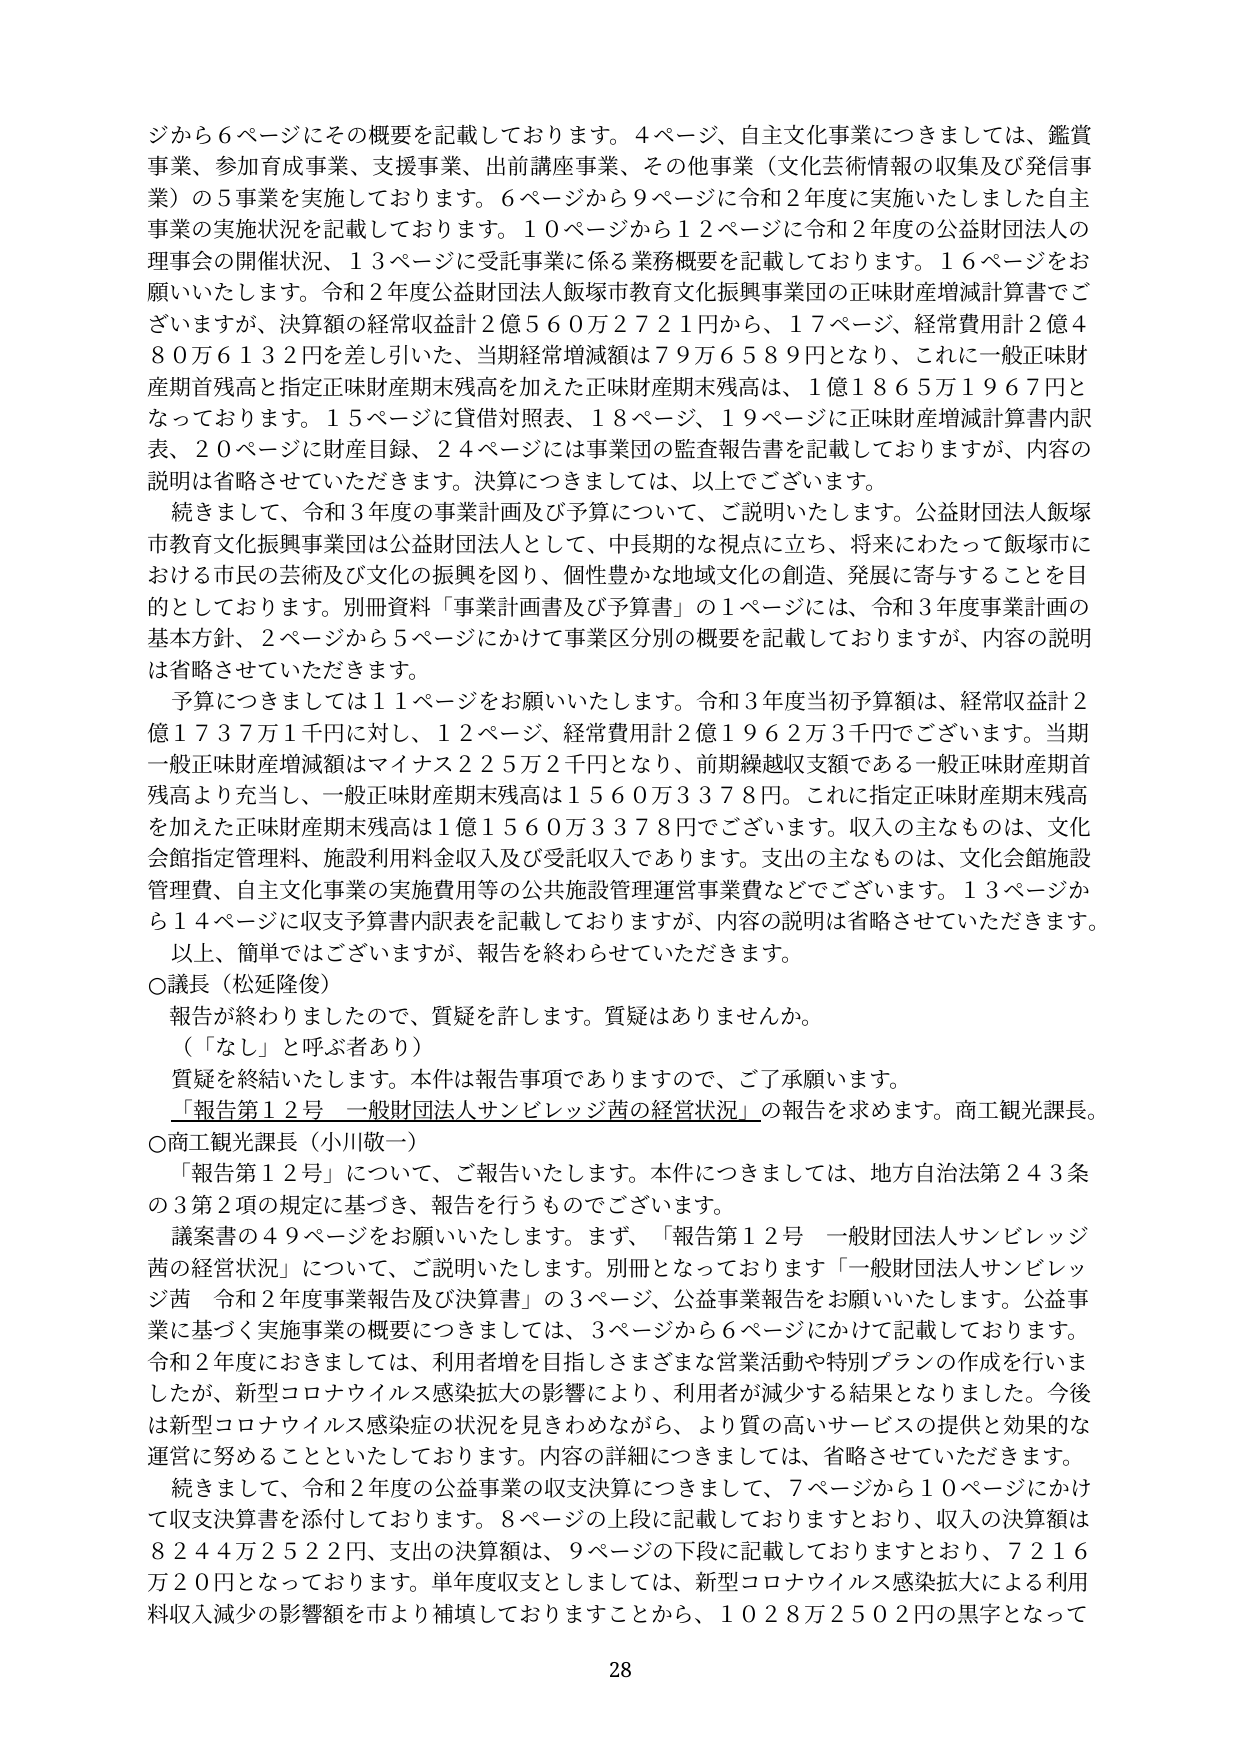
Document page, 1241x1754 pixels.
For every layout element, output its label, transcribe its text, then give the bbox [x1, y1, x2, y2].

text ○商工観光課長（小川敬一） [148, 1125, 1092, 1156]
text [148, 118, 1092, 496]
text 質疑を終結いたします。本件は報告事項でありますので、ご了承願います。 [148, 1062, 1092, 1093]
text （「なし」と呼ぶ者あり） [148, 1031, 1092, 1062]
text ○議長（松延隆俊） [148, 967, 1092, 999]
text 続きまして、令和３年度の事業計画及び予算について、ご説明いたします。公益財団法人飯塚市教育文化振興事業団は公益財団法人として、中長期的な視点に立ち、将来にわたって飯塚市における市民の芸術及び文化の振興を図り、個性豊かな地域文化の創造、発展に寄与することを目的としております。別冊資料「事業計画書及び予算書」の１ページには、令和３年度事業計画の基本方針、２ページから５ページにかけて事業区分別の概要を記載しておりますが、内容の説明は省略させていただきます。 [148, 496, 1092, 684]
text 「報告第１２号」について、ご報告いたします。本件につきましては、地方自治法第２４３条の３第２項の規定に基づき、報告を行うものでございます。 [148, 1156, 1092, 1219]
text 議案書の４９ページをお願いいたします。まず、「報告第１２号 一般財団法人サンビレッジ茜の経営状況」について、ご説明いたします。別冊となっております「一般財団法人サンビレッジ茜 令和２年度事業報告及び決算書」の３ページ、公益事業報告をお願いいたします。公益事業に基づく実施事業の概要につきましては、３ページから６ページにかけて記載しております。令和２年度におきましては、利用者増を目指しさまざまな営業活動や特別プランの作成を行いましたが、新型コロナウイルス感染拡大の影響により、利用者が減少する結果となりました。今後は新型コロナウイルス感染症の状況を見きわめながら、より質の高いサービスの提供と効果的な運営に努めることといたしております。内容の詳細につきましては、省略させていただきます。 [148, 1219, 1092, 1471]
text 報告が終わりましたので、質疑を許します。質疑はありませんか。 [148, 999, 1092, 1031]
text 以上、簡単ではございますが、報告を終わらせていただきます。 [148, 936, 1092, 967]
text 予算につきましては１１ページをお願いいたします。令和３年度当初予算額は、経常収益計２億１７３７万１千円に対し、１２ページ、経常費用計２億１９６２万３千円でございます。当期一般正味財産増減額はマイナス２２５万２千円となり、前期繰越収支額である一般正味財産期首残高より充当し、一般正味財産期末残高は１５６０万３３７８円。これに指定正味財産期末残高を加えた正味財産期末残高は１億１５６０万３３７８円でございます。収入の主なものは、文化会館指定管理料、施設利用料金収入及び受託収入であります。支出の主なものは、文化会館施設管理費、自主文化事業の実施費用等の公共施設管理運営事業費などでございます。１３ページから１４ページに収支予算書内訳表を記載しておりますが、内容の説明は省略させていただきます。 [148, 684, 1092, 936]
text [148, 1471, 1092, 1628]
text 「報告第１２号 一般財団法人サンビレッジ茜の経営状況」の報告を求めます。商工観光課長。 [148, 1093, 1092, 1125]
